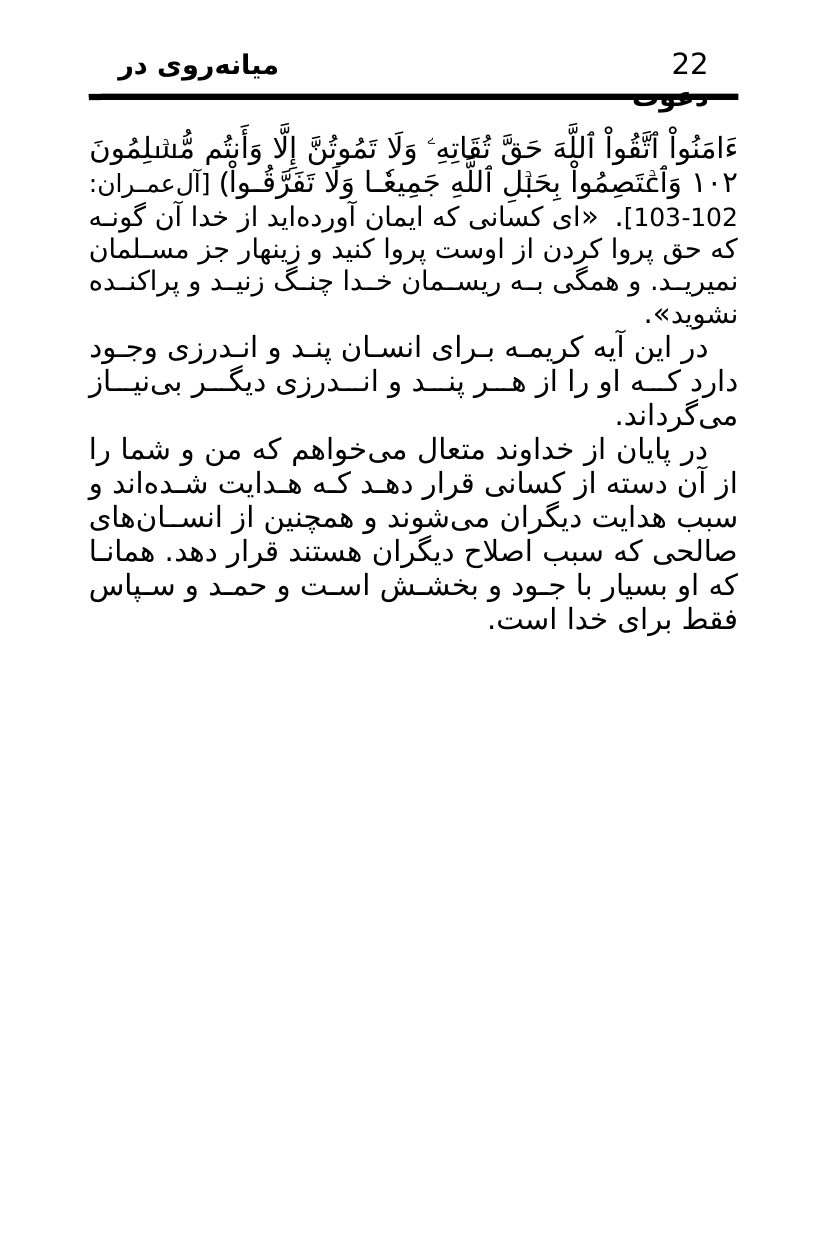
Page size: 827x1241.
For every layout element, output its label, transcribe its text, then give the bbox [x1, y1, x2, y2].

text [89, 132, 738, 331]
text در پایان از خداوند متعال می‌خواهم که من و شما را از آن دسته از کسانی قرار دهد که هدایت شده‌اند و سبب هدایت دیگران می‌شوند و همچنین از انسان‌های صالحی که سبب اصلاح دیگران هستند قرار دهد. همانا که او بسیار با جود و بخشش است و حمد و سپاس فقط برای خدا است. [89, 433, 738, 636]
text در این آیه کریمه برای انسان پند و اندرزی وجود دارد که او را از هر پند و اندرزی دیگر بی‌نیاز می‌گرداند. [89, 331, 738, 433]
